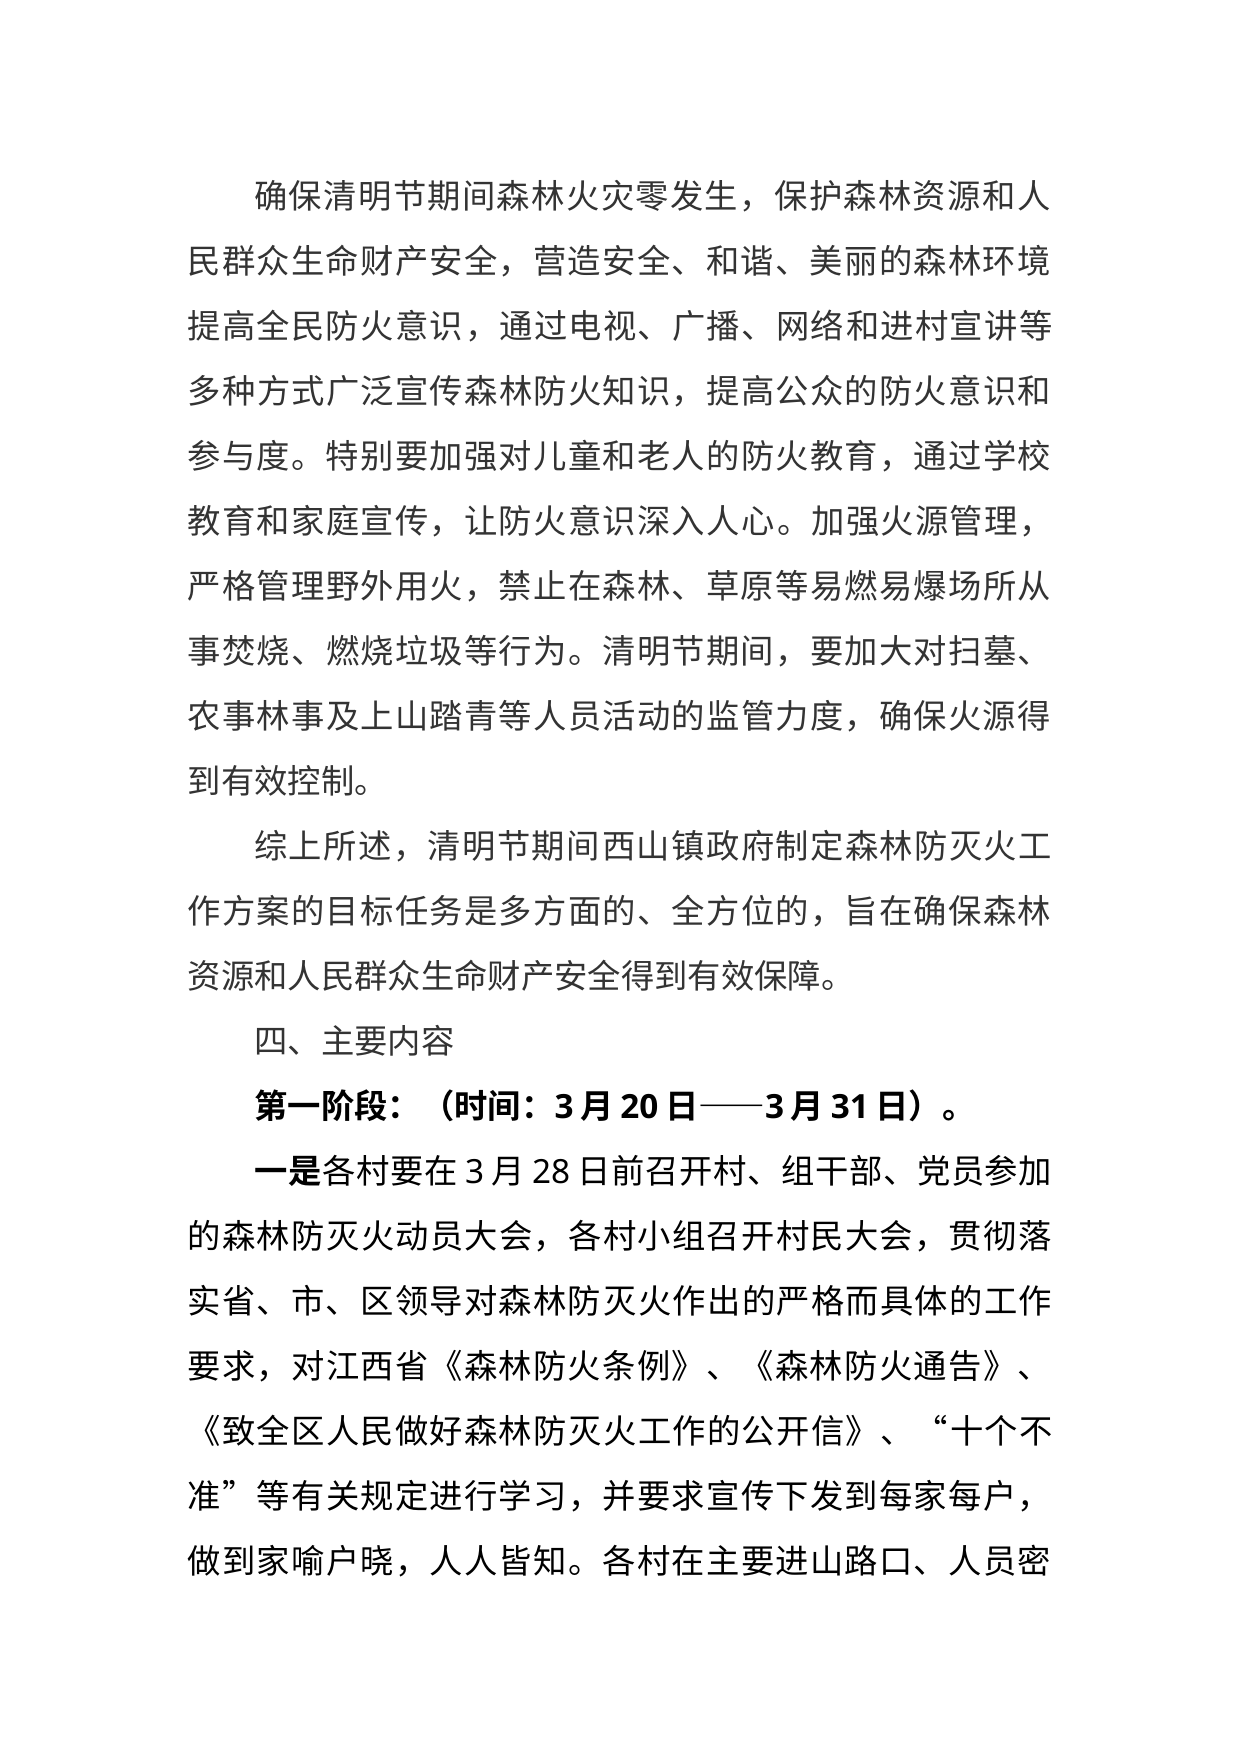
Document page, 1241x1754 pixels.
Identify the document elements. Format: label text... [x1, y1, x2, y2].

text 综上所述，清明节期间西山镇政府制定森林防灭火工作方案的目标任务是多方面的、全方位的，旨在确保森林资源和人民群众生命财产安全得到有效保障。 [187, 812, 1053, 1007]
text 确保清明节期间森林火灾零发生，保护森林资源和人民群众生命财产安全，营造安全、和谐、美丽的森林环境。提高全民防火意识，通过电视、广播、网络和进村宣讲等多种方式广泛宣传森林防火知识，提高公众的防火意识和参与度。特别要加强对儿童和老人的防火教育，通过学校教育和家庭宣传，让防火意识深入人心。加强火源管理，严格管理野外用火，禁止在森林、草原等易燃易爆场所从事焚烧、燃烧垃圾等行为。清明节期间，要加大对扫墓、农事林事及上山踏青等人员活动的监管力度，确保火源得到有效控制。 [187, 162, 1053, 812]
text 第一阶段：（时间：3月20日——3月31日）。 [187, 1072, 1053, 1137]
text 四、主要内容 [187, 1007, 1053, 1072]
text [187, 1137, 1053, 1592]
